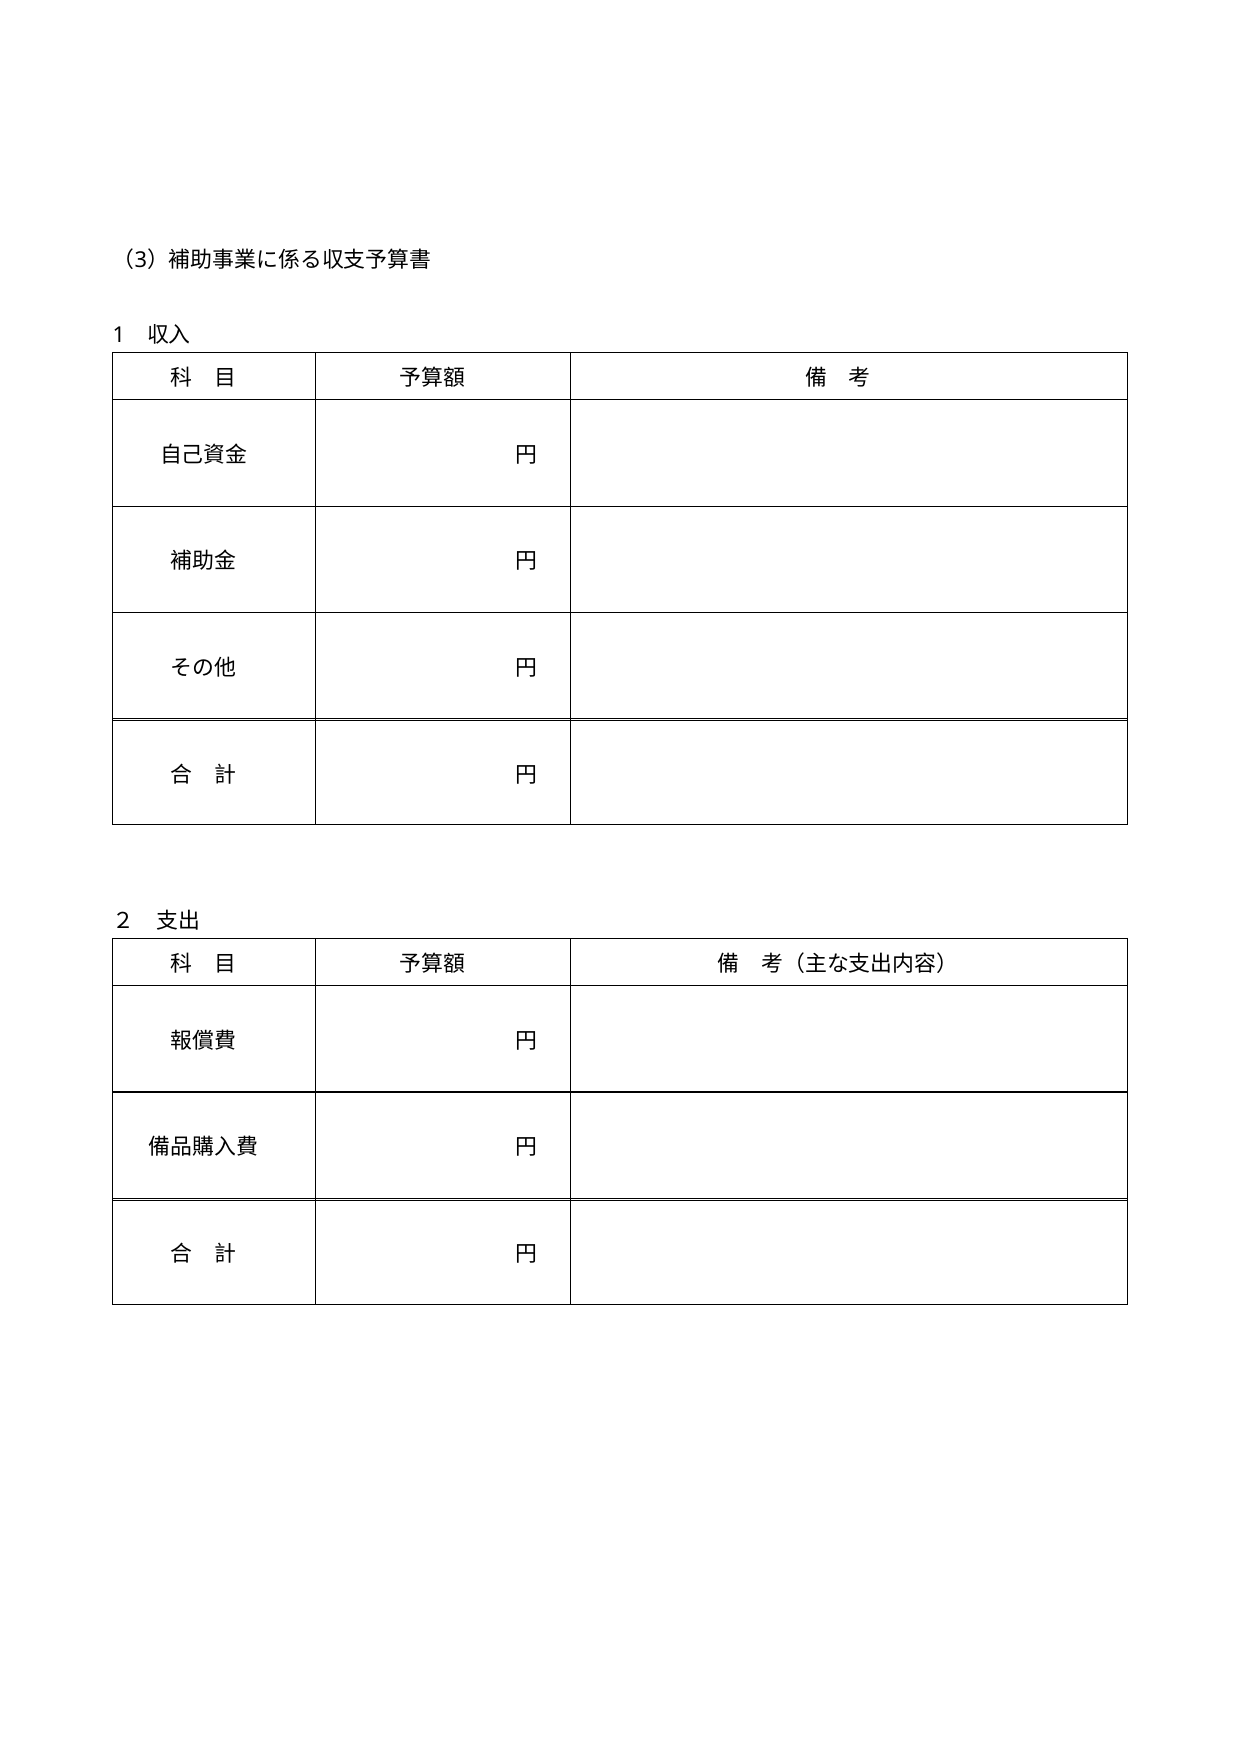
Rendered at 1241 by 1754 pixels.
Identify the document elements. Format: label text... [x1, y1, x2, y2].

table_cell 円 [316, 613, 570, 718]
table_cell 円 [316, 400, 570, 506]
table_cell その他 [113, 613, 315, 718]
table_header 科 目 [113, 939, 315, 985]
text （3）補助事業に係る収支予算書 [112, 239, 1106, 277]
table_cell 合 計 [113, 721, 315, 824]
table_header 科 目 [113, 353, 315, 399]
text ２ 支出 [112, 900, 1106, 938]
table_cell 円 [316, 1201, 570, 1304]
table_header 予算額 [316, 939, 570, 985]
text 1 収入 [112, 314, 1106, 352]
table_cell 円 [316, 1093, 570, 1198]
table_header 備 考 [571, 353, 1127, 399]
table_cell [571, 507, 1127, 612]
table_cell [571, 1201, 1127, 1304]
table_cell 備品購入費 [113, 1093, 315, 1198]
table_header 備 考（主な支出内容） [571, 939, 1127, 985]
table_cell [571, 1093, 1127, 1198]
table_cell 補助金 [113, 507, 315, 612]
table_cell [571, 721, 1127, 824]
table_cell 円 [316, 721, 570, 824]
table_cell 円 [316, 507, 570, 612]
table_cell 合 計 [113, 1201, 315, 1304]
table_cell 円 [316, 986, 570, 1091]
table_cell [571, 613, 1127, 718]
table_cell 報償費 [113, 986, 315, 1091]
table_cell [571, 400, 1127, 506]
table_header 予算額 [316, 353, 570, 399]
table_cell [571, 986, 1127, 1091]
table_cell 自己資金 [113, 400, 315, 506]
